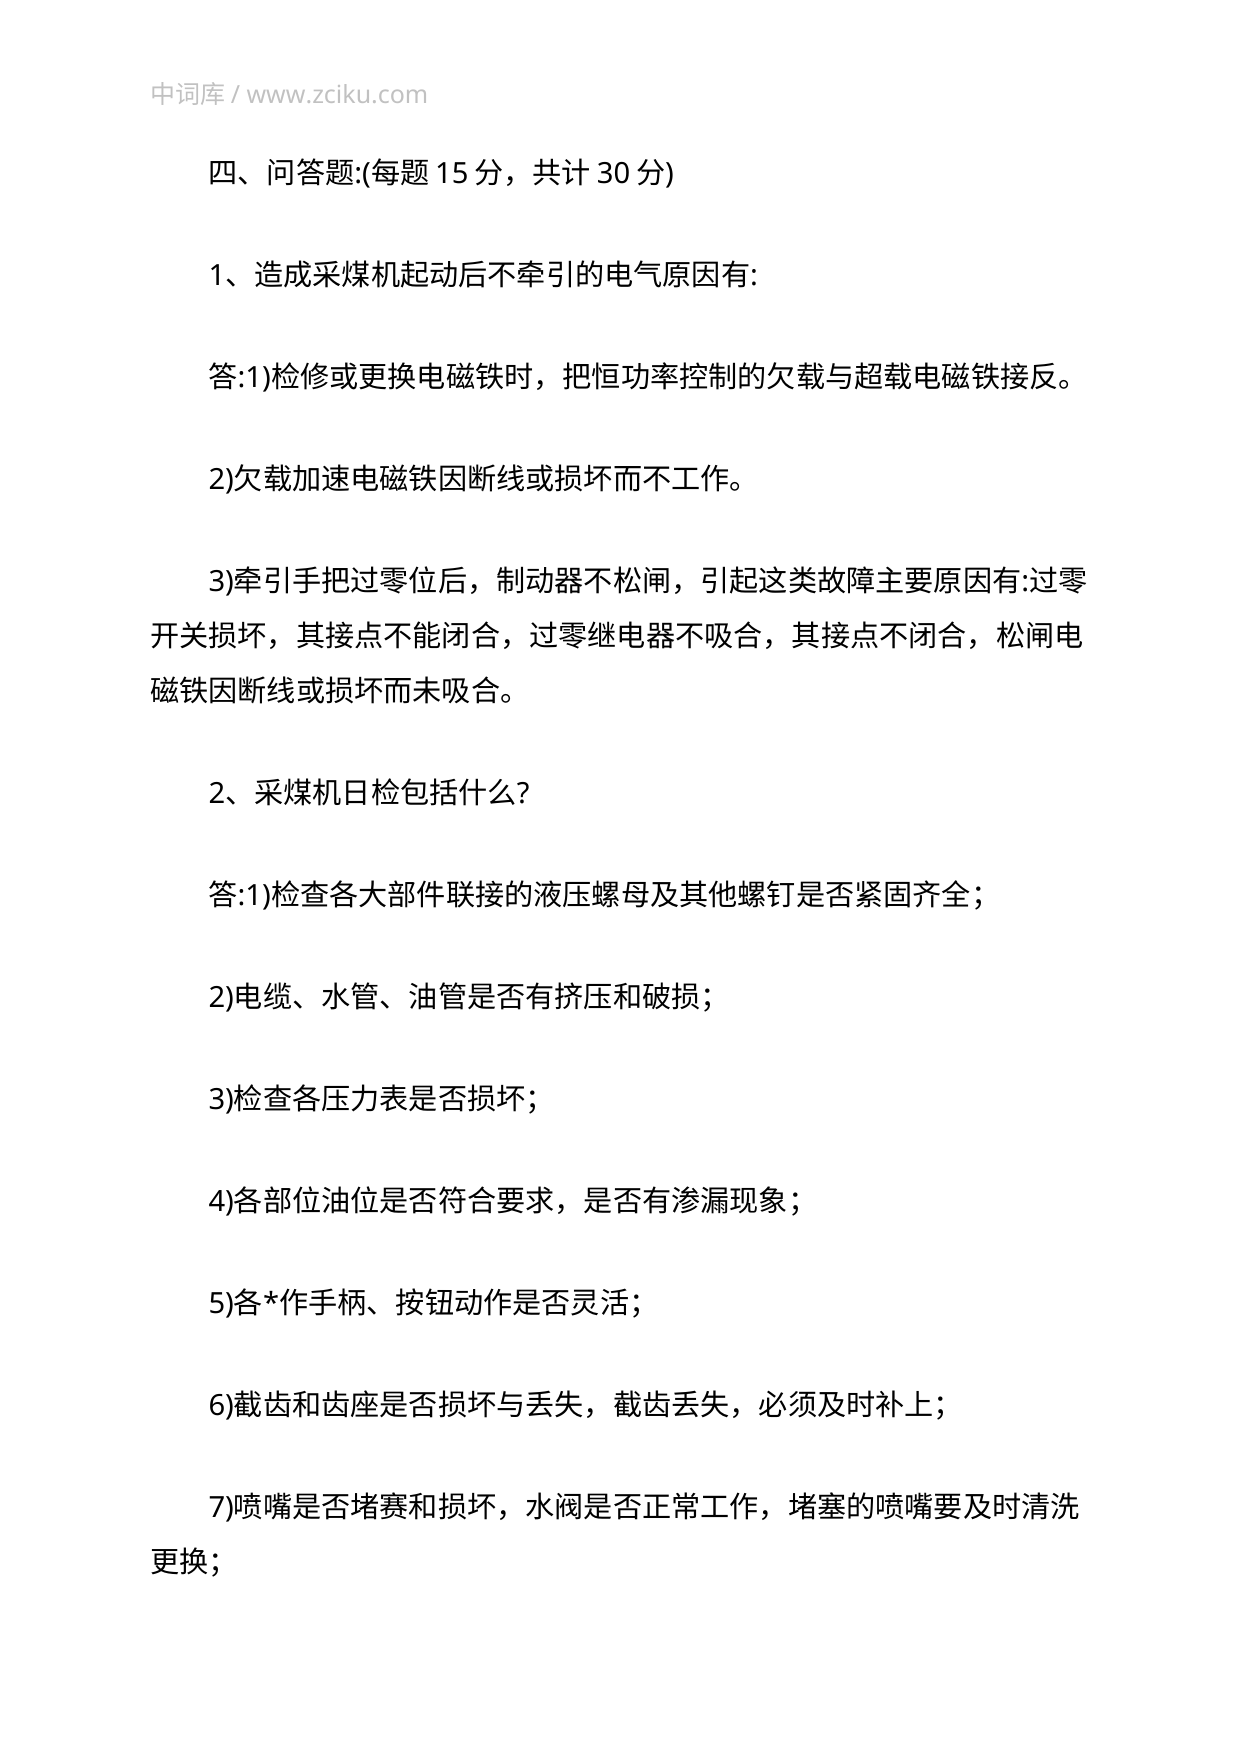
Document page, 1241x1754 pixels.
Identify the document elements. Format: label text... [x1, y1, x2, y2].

text 7)喷嘴是否堵赛和损坏，水阀是否正常工作，堵塞的喷嘴要及时清洗更换； [150, 1483, 1090, 1581]
text 四、问答题:(每题15分，共计30分) [150, 150, 1090, 192]
text 2)欠载加速电磁铁因断线或损坏而不工作。 [150, 456, 1090, 498]
text 答:1)检查各大部件联接的液压螺母及其他螺钉是否紧固齐全； [150, 872, 1090, 914]
text 4)各部位油位是否符合要求，是否有渗漏现象； [150, 1177, 1090, 1220]
text 5)各*作手柄、按钮动作是否灵活； [150, 1279, 1090, 1322]
text 2)电缆、水管、油管是否有挤压和破损； [150, 973, 1090, 1016]
text 答:1)检修或更换电磁铁时，把恒功率控制的欠载与超载电磁铁接反。 [150, 354, 1090, 396]
text 2、采煤机日检包括什么? [150, 769, 1090, 812]
text 3)检查各压力表是否损坏； [150, 1076, 1090, 1118]
text 1、造成采煤机起动后不牵引的电气原因有: [150, 252, 1090, 294]
text 6)截齿和齿座是否损坏与丢失，截齿丢失，必须及时补上； [150, 1381, 1090, 1424]
text 3)牵引手把过零位后，制动器不松闸，引起这类故障主要原因有:过零开关损坏，其接点不能闭合，过零继电器不吸合，其接点不闭合，松闸电磁铁因断线或损坏而未吸合。 [150, 558, 1090, 710]
